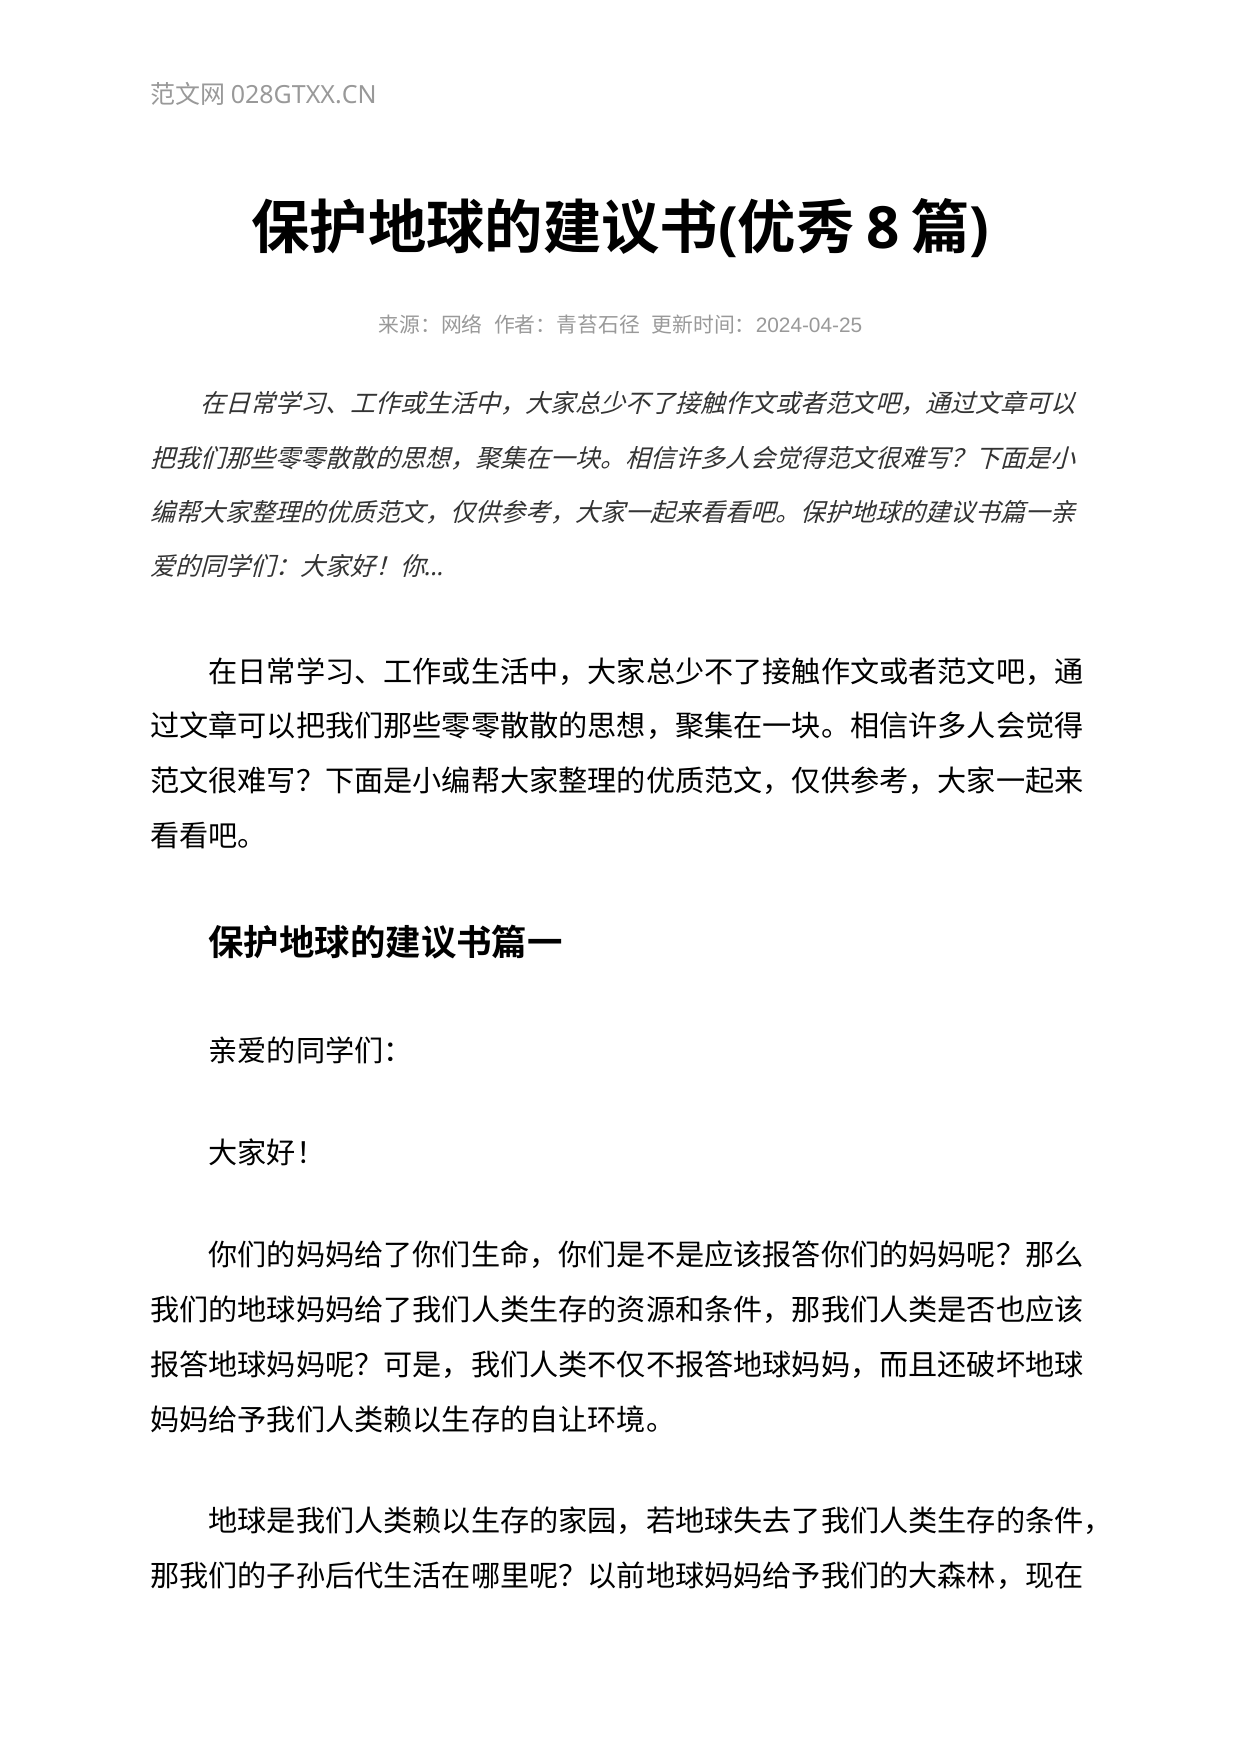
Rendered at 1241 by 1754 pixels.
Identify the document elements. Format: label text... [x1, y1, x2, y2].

text 来源：网络 作者：青苔石径 更新时间：2024-04-25 [150, 313, 1090, 337]
text 在日常学习、工作或生活中，大家总少不了接触作文或者范文吧，通过文章可以把我们那些零零散散的思想，聚集在一块。相信许多人会觉得范文很难写？下面是小编帮大家整理的优质范文，仅供参考，大家一起来看看吧。 [150, 648, 1090, 855]
text 亲爱的同学们： [150, 1028, 1090, 1070]
text 在日常学习、工作或生活中，大家总少不了接触作文或者范文吧，通过文章可以把我们那些零零散散的思想，聚集在一块。相信许多人会觉得范文很难写？下面是小编帮大家整理的优质范文，仅供参考，大家一起来看看吧。保护地球的建议书篇一亲爱的同学们：大家好！你... [150, 384, 1090, 583]
text 大家好！ [150, 1130, 1090, 1172]
text 你们的妈妈给了你们生命，你们是不是应该报答你们的妈妈呢？那么我们的地球妈妈给了我们人类生存的资源和条件，那我们人类是否也应该报答地球妈妈呢？可是，我们人类不仅不报答地球妈妈，而且还破坏地球妈妈给予我们人类赖以生存的自让环境。 [150, 1232, 1090, 1438]
text 保护地球的建议书篇一 [150, 914, 1090, 966]
subtitle 保护地球的建议书(优秀8篇) [150, 181, 1090, 266]
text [150, 1498, 1090, 1595]
